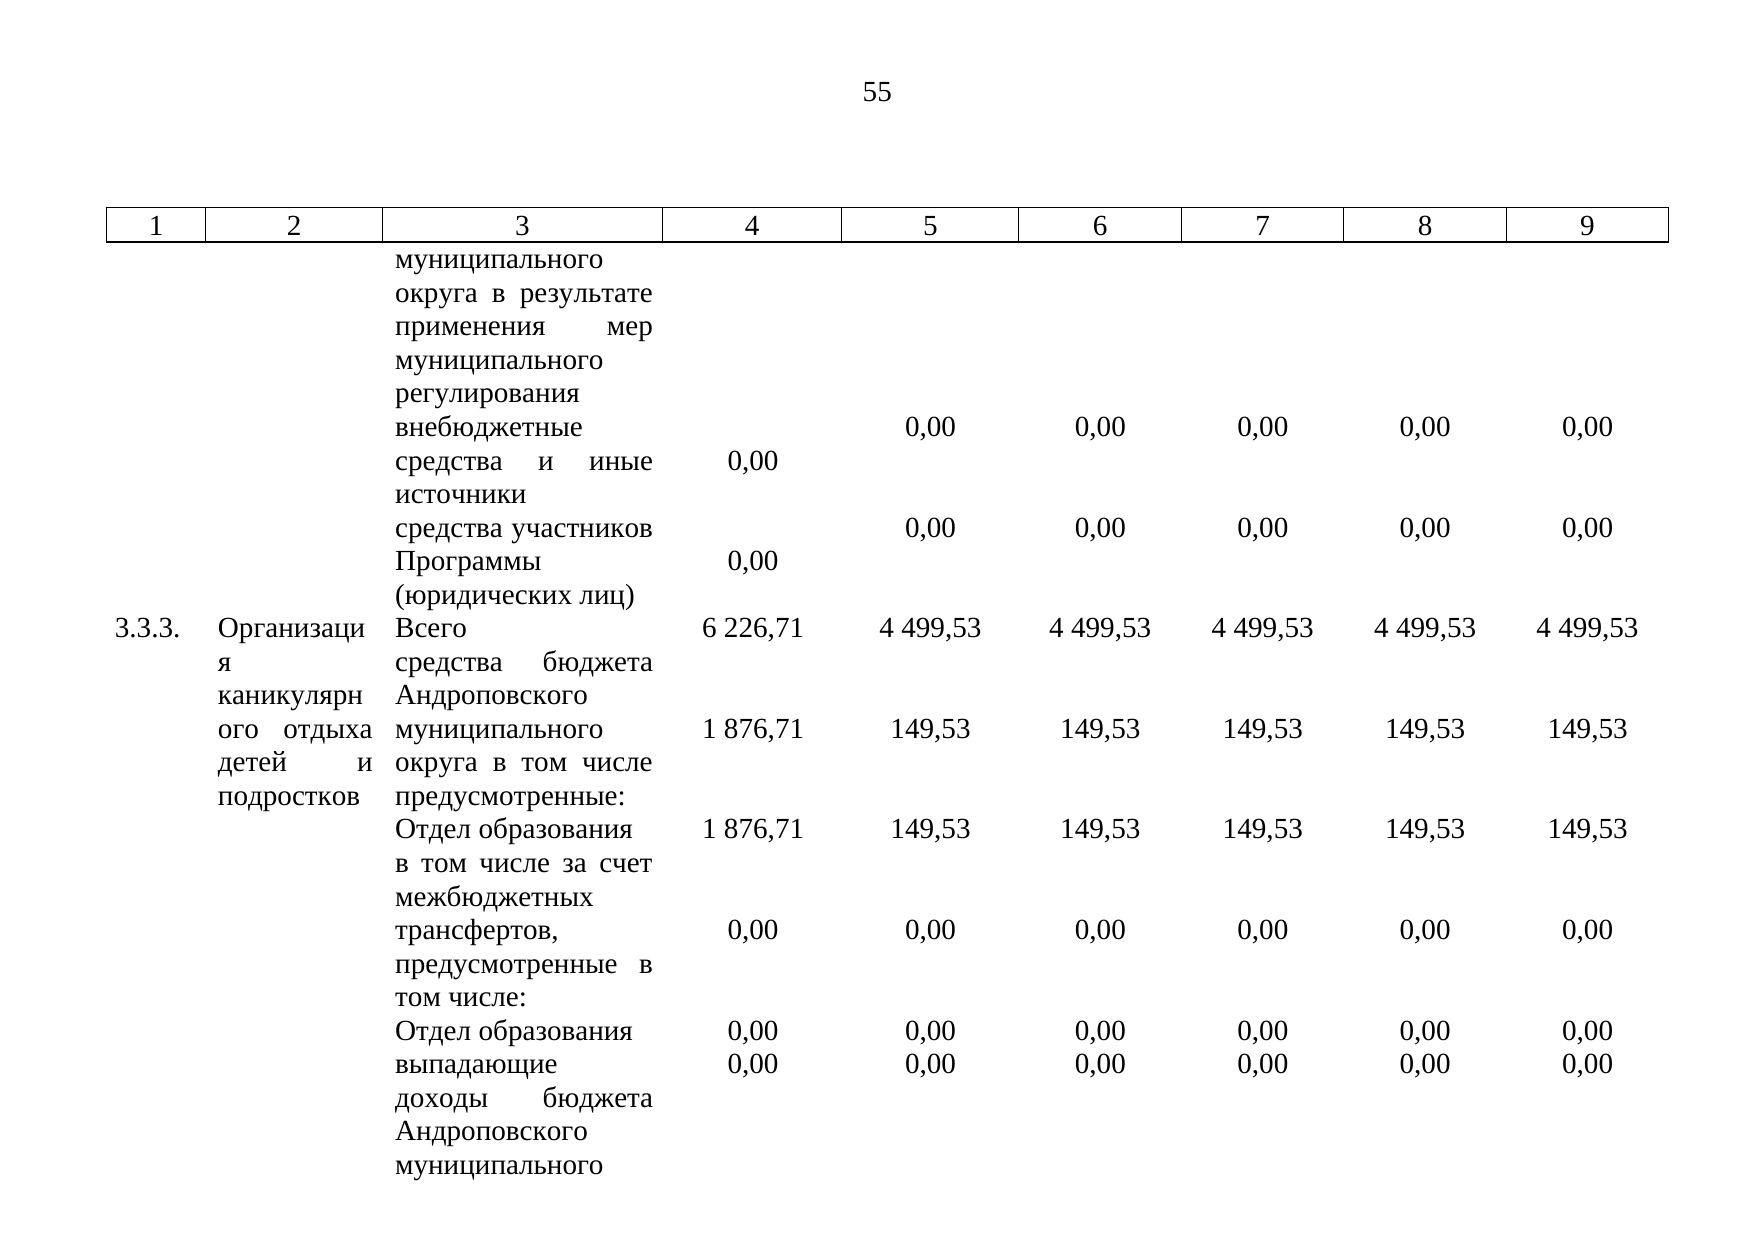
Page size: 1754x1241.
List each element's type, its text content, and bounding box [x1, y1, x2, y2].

table_header 4 [663, 208, 841, 241]
table_header 8 [1344, 208, 1506, 241]
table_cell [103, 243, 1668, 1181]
table_header 7 [1182, 208, 1343, 241]
table_header 3 [383, 208, 662, 241]
table_header 9 [1507, 208, 1668, 241]
table_header 6 [1019, 208, 1181, 241]
table_header 5 [842, 208, 1018, 241]
table_header 2 [206, 208, 382, 241]
table_header 1 [107, 208, 205, 241]
